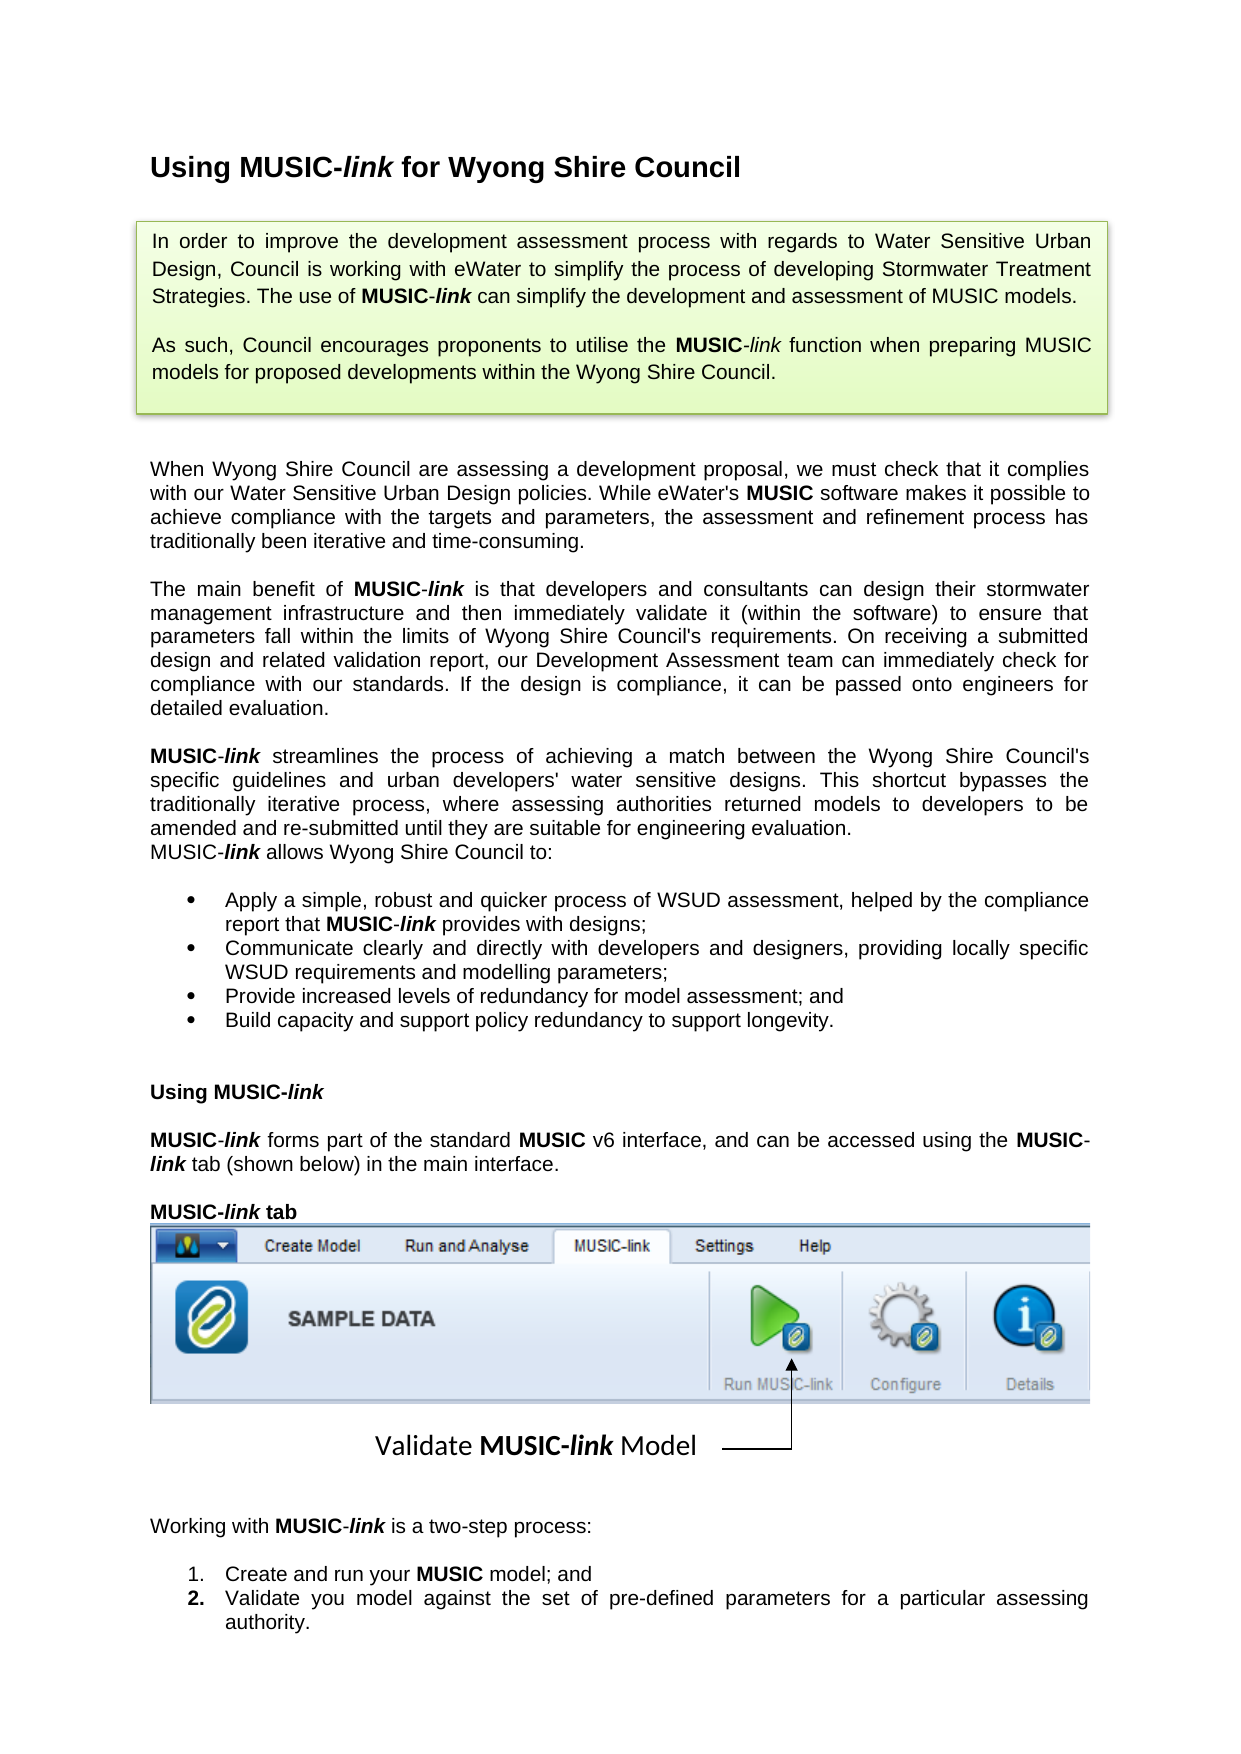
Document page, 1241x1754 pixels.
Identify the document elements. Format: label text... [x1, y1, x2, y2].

text Using MUSIC-link for Wyong Shire Council [150, 150, 1090, 183]
text MUSIC-link streamlines the process of achieving a match between the Wyong Shire Council's specific guidelines and urban developers' water sensitive designs. This shortcut bypasses the traditionally iterative process, where assessing authorities returned models to developers to be amended and re-submitted until they are suitable for engineering evaluation. [150, 744, 1090, 840]
text Working with MUSIC-link is a two-step process: [150, 1514, 1090, 1538]
list Provide increased levels of redundancy for model assessment; and [187, 984, 1090, 1008]
text The main benefit of MUSIC-link is that developers and consultants can design their stormwater management infrastructure and then immediately validate it (within the software) to ensure that parameters fall within the limits of Wyong Shire Council's requirements. On receiving a submitted design and related validation report, our Development Assessment team can immediately check for compliance with our standards. If the design is compliance, it can be passed onto engineers for detailed evaluation. [150, 576, 1090, 720]
list Create and run your MUSIC model; and [187, 1562, 1090, 1586]
list Communicate clearly and directly with developers and designers, providing locally specific WSUD requirements and modelling parameters; [187, 936, 1090, 984]
picture [150, 1223, 1091, 1404]
text Using MUSIC-link [150, 1080, 1090, 1104]
text MUSIC-link forms part of the standard MUSIC v6 interface, and can be accessed using the MUSIC-link tab (shown below) in the main interface. [150, 1128, 1090, 1176]
list Build capacity and support policy redundancy to support longevity. [187, 1008, 1090, 1032]
text MUSIC-link tab [150, 1200, 1090, 1223]
list Validate you model against the set of pre-defined parameters for a particular assessing authority. [187, 1586, 1090, 1633]
text MUSIC-link allows Wyong Shire Council to: [150, 840, 1090, 864]
list Apply a simple, robust and quicker process of WSUD assessment, helped by the compliance report that MUSIC-link provides with designs; [187, 888, 1090, 936]
text When Wyong Shire Council are assessing a development proposal, we must check that it complies with our Water Sensitive Urban Design policies. While eWater's MUSIC software makes it possible to achieve compliance with the targets and parameters, the assessment and refinement process has traditionally been iterative and time-consuming. [150, 457, 1090, 552]
text Validate MUSIC-link Model [300, 1427, 1090, 1463]
